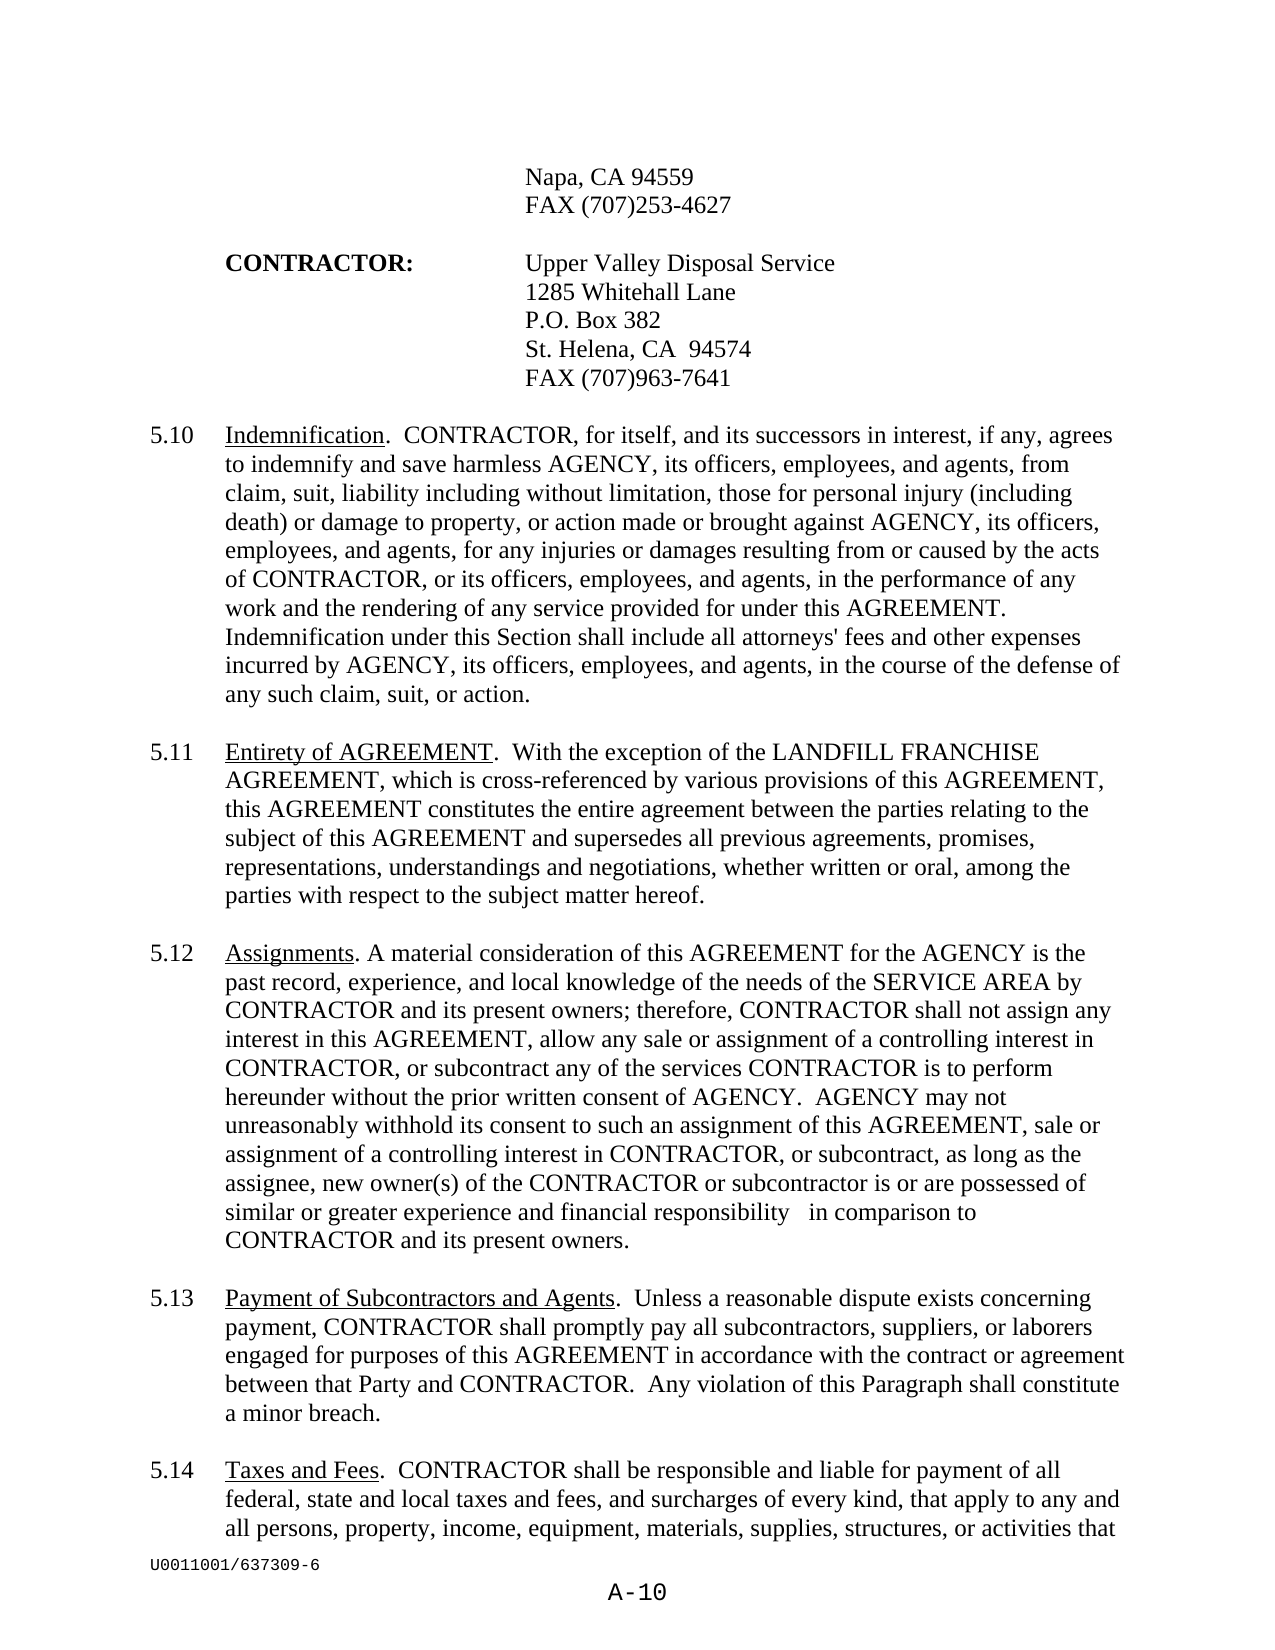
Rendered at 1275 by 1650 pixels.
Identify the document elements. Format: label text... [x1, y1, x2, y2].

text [150, 1456, 1125, 1542]
text 5.11 Entirety of AGREEMENT. With the exception of the LANDFILL FRANCHISE AGREEMENT, which is cross-referenced by various provisions of this AGREEMENT, this AGREEMENT constitutes the entire agreement between the parties relating to the subject of this AGREEMENT and supersedes all previous agreements, promises, representations, understandings and negotiations, whether written or oral, among the parties with respect to the subject matter hereof. [150, 737, 1125, 909]
text CONTRACTOR: Upper Valley Disposal Service [150, 248, 1125, 277]
text Napa, CA 94559 [150, 162, 1125, 191]
text FAX (707)253-4627 [150, 191, 1125, 219]
text 1285 Whitehall Lane [150, 277, 1125, 306]
text 5.12 Assignments. A material consideration of this AGREEMENT for the AGENCY is the past record, experience, and local knowledge of the needs of the SERVICE AREA by CONTRACTOR and its present owners; therefore, CONTRACTOR shall not assign any interest in this AGREEMENT, allow any sale or assignment of a controlling interest in CONTRACTOR, or subcontract any of the services CONTRACTOR is to perform hereunder without the prior written consent of AGENCY. AGENCY may not unreasonably withhold its consent to such an assignment of this AGREEMENT, sale or assignment of a controlling interest in CONTRACTOR, or subcontract, as long as the assignee, new owner(s) of the CONTRACTOR or subcontractor is or are possessed of similar or greater experience and financial responsibility in comparison to CONTRACTOR and its present owners. [150, 938, 1125, 1254]
text 5.10 Indemnification. CONTRACTOR, for itself, and its successors in interest, if any, agrees to indemnify and save harmless AGENCY, its officers, employees, and agents, from claim, suit, liability including without limitation, those for personal injury (including death) or damage to property, or action made or brought against AGENCY, its officers, employees, and agents, for any injuries or damages resulting from or caused by the acts of CONTRACTOR, or its officers, employees, and agents, in the performance of any work and the rendering of any service provided for under this AGREEMENT. Indemnification under this Section shall include all attorneys' fees and other expenses incurred by AGENCY, its officers, employees, and agents, in the course of the defense of any such claim, suit, or action. [150, 421, 1125, 708]
text 5.13 Payment of Subcontractors and Agents. Unless a reasonable dispute exists concerning payment, CONTRACTOR shall promptly pay all subcontractors, suppliers, or laborers engaged for purposes of this AGREEMENT in accordance with the contract or agreement between that Party and CONTRACTOR. Any violation of this Paragraph shall constitute a minor breach. [150, 1283, 1125, 1427]
text FAX (707)963-7641 [150, 363, 1125, 392]
text St. Helena, CA 94574 [150, 334, 1125, 363]
text P.O. Box 382 [150, 306, 1125, 334]
